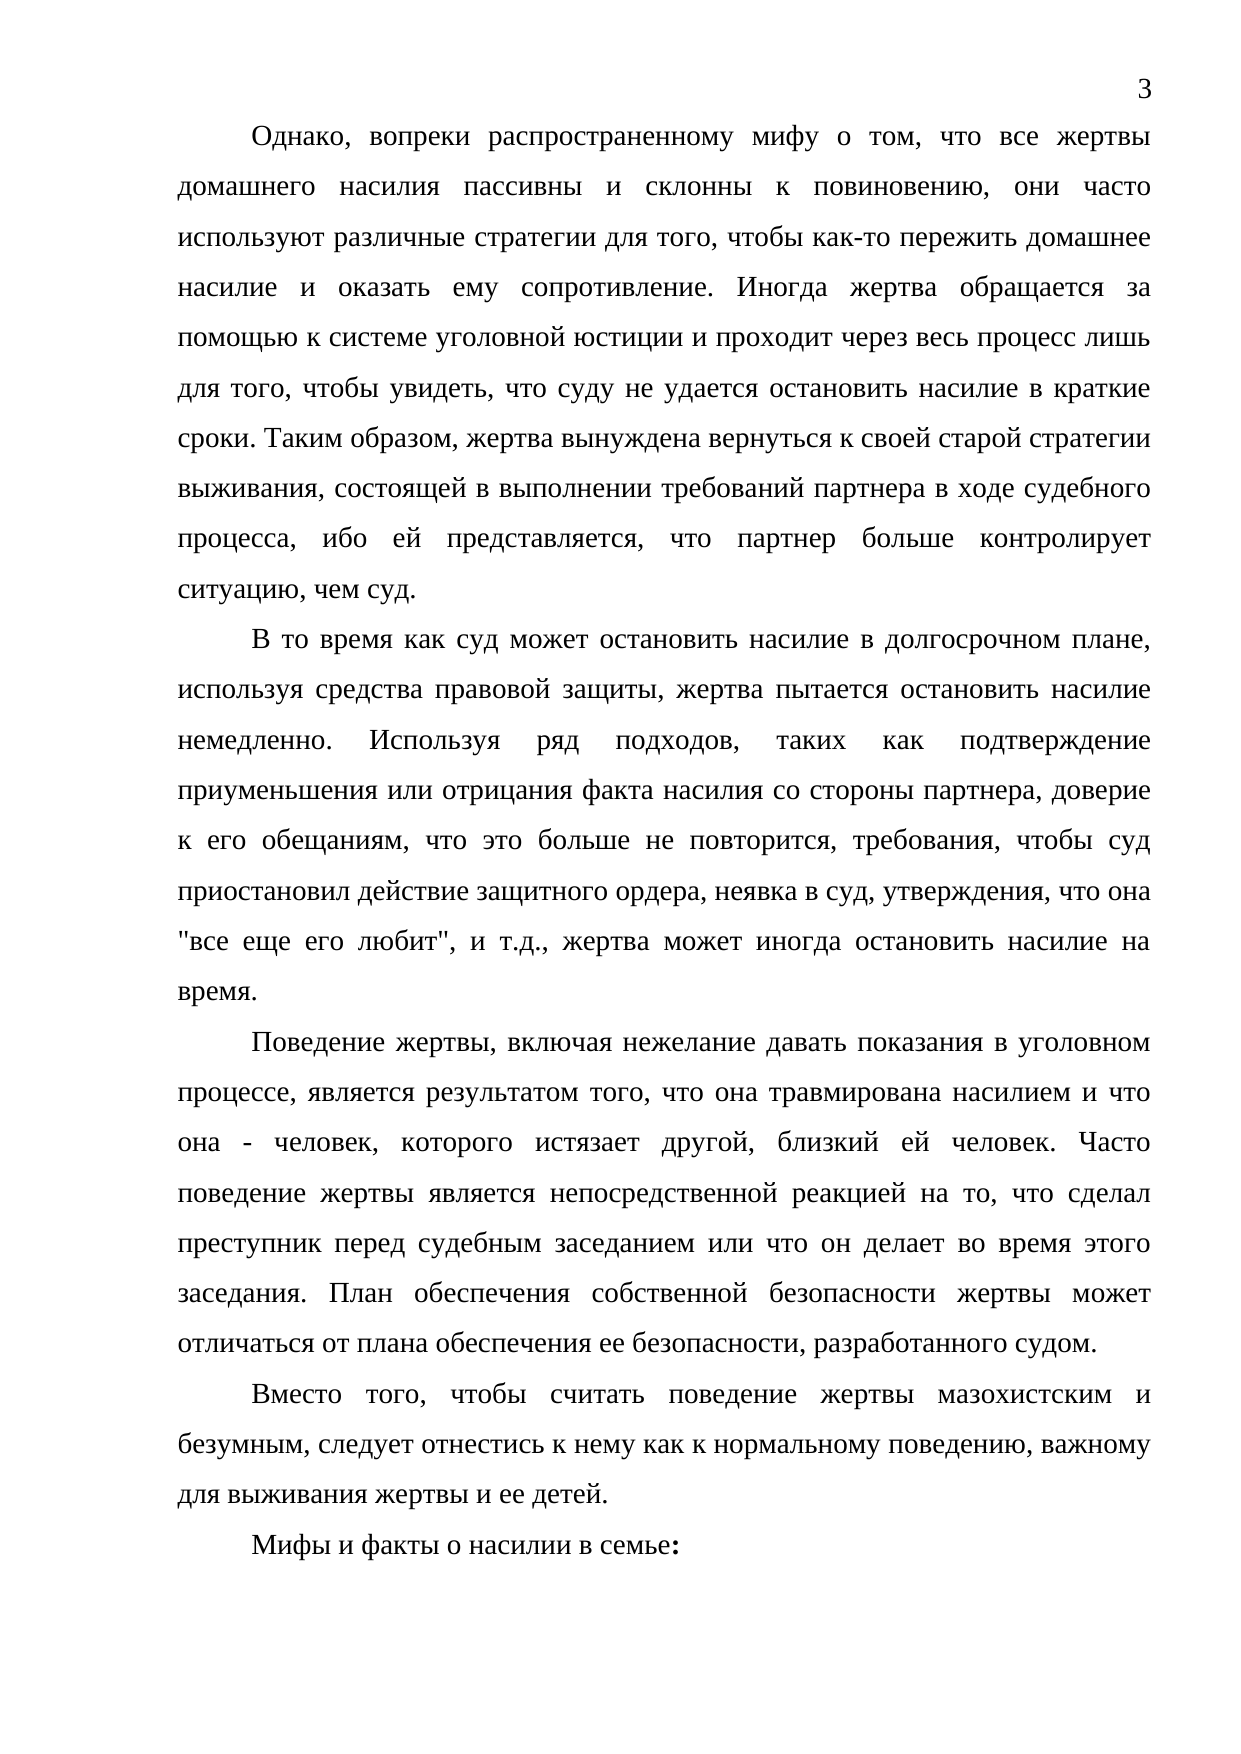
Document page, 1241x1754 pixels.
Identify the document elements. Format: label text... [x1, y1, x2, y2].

text Однако, вопреки распространенному мифу о том, что все жертвы домашнего насилия пассивны и склонны к повиновению, они часто используют различные стратегии для того, чтобы как-то пережить домашнее насилие и оказать ему сопротивление. Иногда жертва обращается за помощью к системе уголовной юстиции и проходит через весь процесс лишь для того, чтобы увидеть, что суду не удается остановить насилие в краткие сроки. Таким образом, жертва вынуждена вернуться к своей старой стратегии выживания, состоящей в выполнении требований партнера в ходе судебного процесса, ибо ей представляется, что партнер больше контролирует ситуацию, чем суд. [177, 118, 1152, 604]
text Вместо того, чтобы считать поведение жертвы мазохистским и безумным, следует отнестись к нему как к нормальному поведению, важному для выживания жертвы и ее детей. [177, 1376, 1152, 1510]
text Поведение жертвы, включая нежелание давать показания в уголовном процессе, является результатом того, что она травмирована насилием и что она - человек, которого истязает другой, близкий ей человек. Часто поведение жертвы является непосредственной реакцией на то, что сделал преступник перед судебным заседанием или что он делает во время этого заседания. План обеспечения собственной безопасности жертвы может отличаться от плана обеспечения ее безопасности, разработанного судом. [177, 1024, 1152, 1359]
text В то время как суд может остановить насилие в долгосрочном плане, используя средства правовой защиты, жертва пытается остановить насилие немедленно. Используя ряд подходов, таких как подтверждение приуменьшения или отрицания факта насилия со стороны партнера, доверие к его обещаниям, что это больше не повторится, требования, чтобы суд приостановил действие защитного ордера, неявка в суд, утверждения, что она "все еще его любит", и т.д., жертва может иногда остановить насилие на время. [177, 621, 1152, 1007]
text Мифы и факты о насилии в семье: [177, 1527, 1152, 1560]
